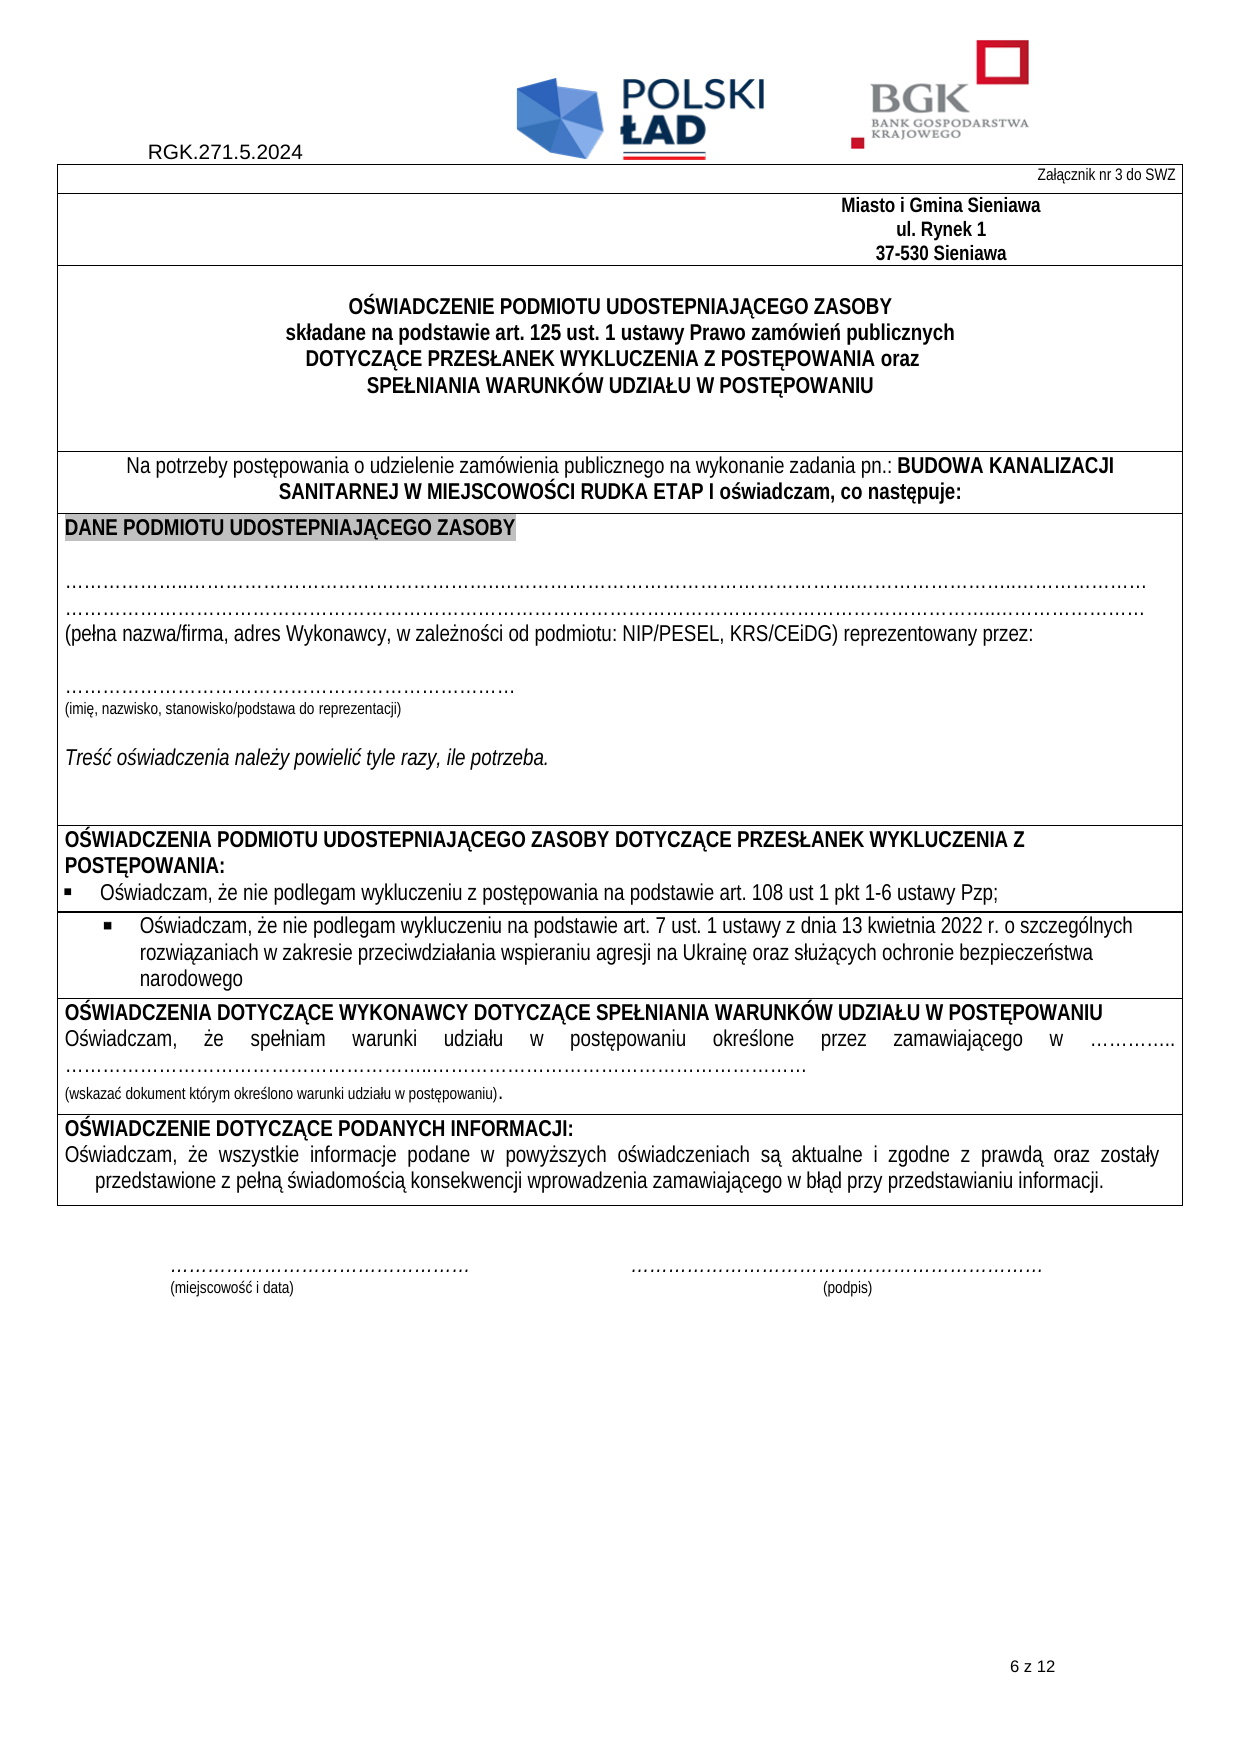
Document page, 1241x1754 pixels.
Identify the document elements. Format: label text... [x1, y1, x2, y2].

table_header ………………………………………… (miejscowość i data) [159, 1251, 619, 1323]
table_cell Oświadczam, że nie podlegam wykluczeniu na podstawie art. 7 ust. 1 ustawy z dnia 13 kwietnia 2022 r. o szczególnych rozwiązaniach w zakresie przeciwdziałania wspieraniu agresji na Ukrainę oraz służących ochronie bezpieczeństwa narodowego [58, 913, 1182, 998]
table_cell Miasto i Gmina Sieniawa ul. Rynek 1 37-530 Sieniawa [58, 194, 1182, 265]
picture [516, 78, 764, 160]
table_cell OŚWIADCZENIA PODMIOTU UDOSTEPNIAJĄCEGO ZASOBY DOTYCZĄCE PRZESŁANEK WYKLUCZENIA Z POSTĘPOWANIA: Oświadczam, że nie podlegam wykluczeniu z postępowania na podstawie art. 108 ust 1 pkt 1-6 ustawy Pzp; [58, 826, 1182, 911]
table_cell DANE PODMIOTU UDOSTEPNIAJĄCEGO ZASOBY ………………..………………………………………….………………………………………………….……………………..………………… …………………………………………………………………………………………………………………………………..…………………… (pełna nazwa/firma, adres Wykonawcy, w zależności od podmiotu: NIP/PESEL, KRS/CEiDG) reprezentowany przez: ……………………………………………………………… (imię, nazwisko, stanowisko/podstawa do reprezentacji) Treść oświadczenia należy powielić tyle razy, ile potrzeba. [58, 514, 1182, 825]
table_header ………………………………………………………… (podpis) [619, 1251, 1092, 1323]
table_cell OŚWIADCZENIE PODMIOTU UDOSTEPNIAJĄCEGO ZASOBY składane na podstawie art. 125 ust. 1 ustawy Prawo zamówień publicznych DOTYCZĄCE PRZESŁANEK WYKLUCZENIA Z POSTĘPOWANIA oraz SPEŁNIANIA WARUNKÓW UDZIAŁU W POSTĘPOWANIU [58, 266, 1182, 451]
table_header Załącznik nr 3 do SWZ [58, 165, 1182, 192]
table_cell OŚWIADCZENIA DOTYCZĄCE WYKONAWCY DOTYCZĄCE SPEŁNIANIA WARUNKÓW UDZIAŁU W POSTĘPOWANIU Oświadczam, że spełniam warunki udziału w postępowaniu określone przez zamawiającego w …………..…………………………………………………..…………………………………………………… (wskazać dokument którym określono warunki udziału w postępowaniu). [58, 999, 1182, 1113]
table_cell Na potrzeby postępowania o udzielenie zamówienia publicznego na wykonanie zadania pn.: BUDOWA KANALIZACJI SANITARNEJ W MIEJSCOWOŚCI RUDKA ETAP I oświadczam, co następuje: [58, 452, 1182, 513]
table_cell OŚWIADCZENIE DOTYCZĄCE PODANYCH INFORMACJI: Oświadczam, że wszystkie informacje podane w powyższych oświadczeniach są aktualne i zgodne z prawdą oraz zostały przedstawione z pełną świadomością konsekwencji wprowadzenia zamawiającego w błąd przy przedstawianiu informacji. [58, 1115, 1182, 1205]
picture [838, 29, 1042, 160]
